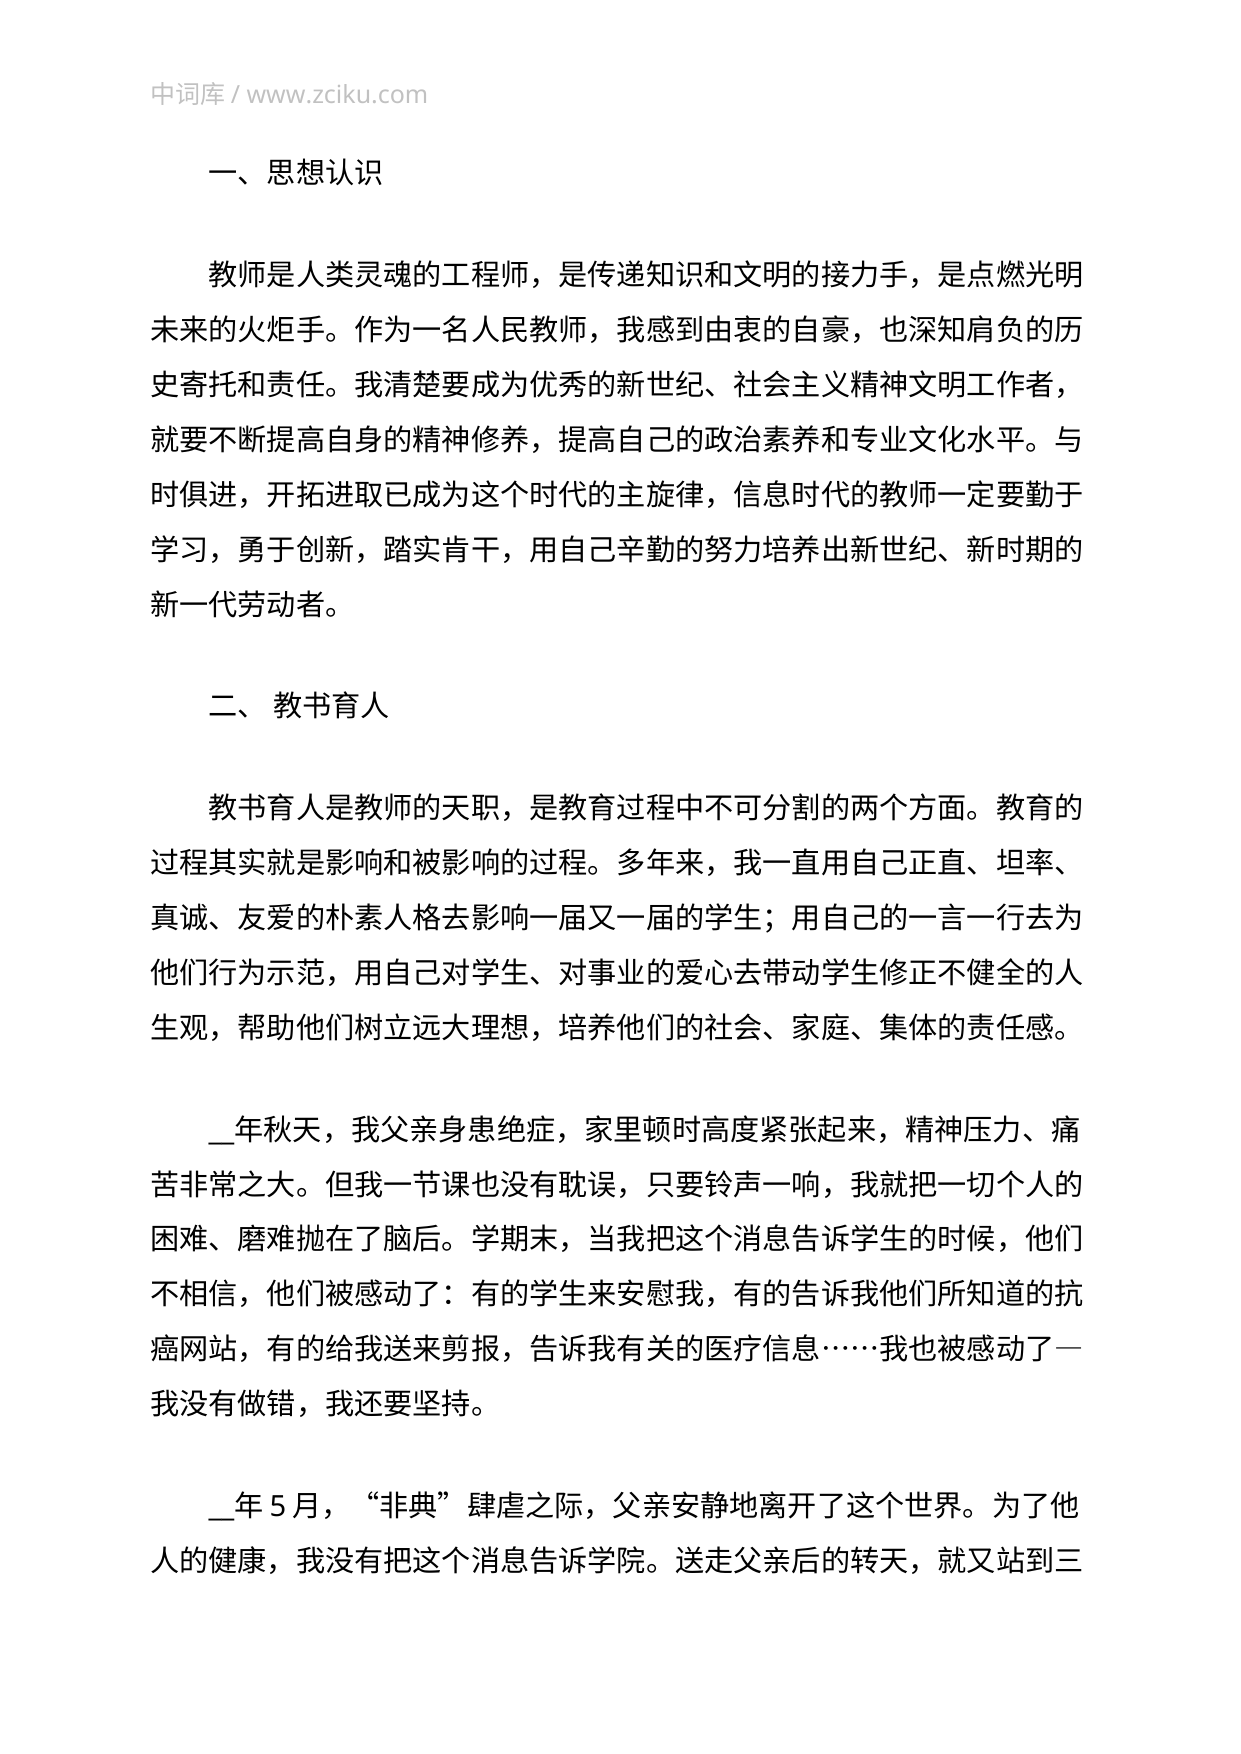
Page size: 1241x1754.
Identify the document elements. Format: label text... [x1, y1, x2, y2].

text 二、 教书育人 [150, 683, 1090, 725]
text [150, 1482, 1090, 1580]
text 教师是人类灵魂的工程师，是传递知识和文明的接力手，是点燃光明未来的火炬手。作为一名人民教师，我感到由衷的自豪，也深知肩负的历史寄托和责任。我清楚要成为优秀的新世纪、社会主义精神文明工作者，就要不断提高自身的精神修养，提高自己的政治素养和专业文化水平。与时俱进，开拓进取已成为这个时代的主旋律，信息时代的教师一定要勤于学习，勇于创新，踏实肯干，用自己辛勤的努力培养出新世纪、新时期的新一代劳动者。 [150, 252, 1090, 623]
text __年秋天，我父亲身患绝症，家里顿时高度紧张起来，精神压力、痛苦非常之大。但我一节课也没有耽误，只要铃声一响，我就把一切个人的困难、磨难抛在了脑后。学期末，当我把这个消息告诉学生的时候，他们不相信，他们被感动了：有的学生来安慰我，有的告诉我他们所知道的抗癌网站，有的给我送来剪报，告诉我有关的医疗信息……我也被感动了—我没有做错，我还要坚持。 [150, 1106, 1090, 1423]
text 教书育人是教师的天职，是教育过程中不可分割的两个方面。教育的过程其实就是影响和被影响的过程。多年来，我一直用自己正直、坦率、真诚、友爱的朴素人格去影响一届又一届的学生；用自己的一言一行去为他们行为示范，用自己对学生、对事业的爱心去带动学生修正不健全的人生观，帮助他们树立远大理想，培养他们的社会、家庭、集体的责任感。 [150, 785, 1090, 1047]
text 一、思想认识 [150, 150, 1090, 192]
